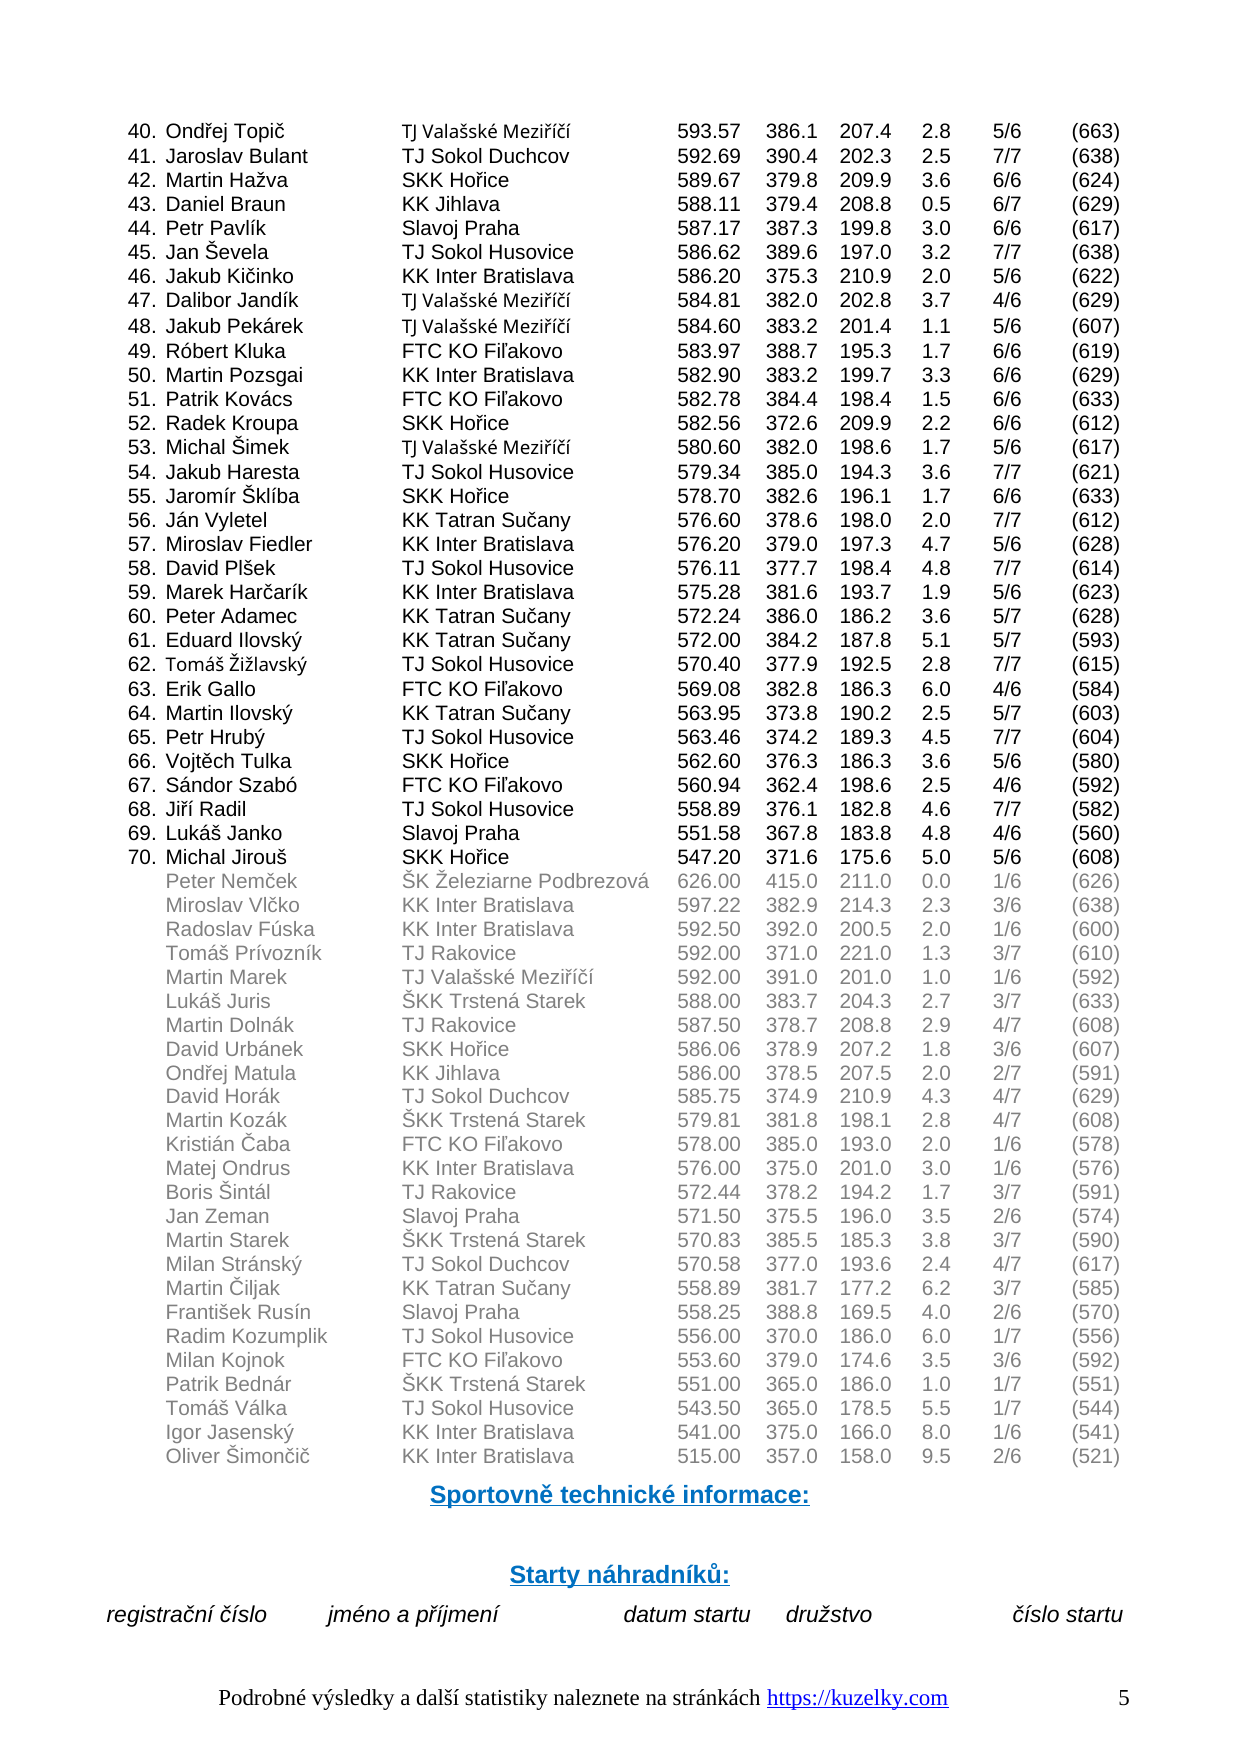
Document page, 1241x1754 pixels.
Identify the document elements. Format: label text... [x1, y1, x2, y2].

text David Urbánek SKK Hořice 586.06 378.9 207.2 1.8 3/6 (607) [106, 1036, 1134, 1060]
text 45. Jan Ševela TJ Sokol Husovice 586.62 389.6 197.0 3.2 7/7 (638) [106, 239, 1134, 263]
text 51. Patrik Kovács FTC KO Fiľakovo 582.78 384.4 198.4 1.5 6/6 (633) [106, 386, 1134, 410]
text 46. Jakub Kičinko KK Inter Bratislava 586.20 375.3 210.9 2.0 5/6 (622) [106, 263, 1134, 287]
text Matej Ondrus KK Inter Bratislava 576.00 375.0 201.0 3.0 1/6 (576) [106, 1156, 1134, 1180]
text 54. Jakub Haresta TJ Sokol Husovice 579.34 385.0 194.3 3.6 7/7 (621) [106, 460, 1134, 484]
text Kristián Čaba FTC KO Fiľakovo 578.00 385.0 193.0 2.0 1/6 (578) [106, 1132, 1134, 1156]
text 48. Jakub Pekárek TJ Valašské Meziříčí 584.60 383.2 201.4 1.1 5/6 (607) [106, 313, 1134, 338]
text Sportovně technické informace: [94, 1480, 1145, 1509]
text 43. Daniel Braun KK Jihlava 588.11 379.4 208.8 0.5 6/7 (629) [106, 192, 1134, 216]
text Oliver Šimončič KK Inter Bratislava 515.00 357.0 158.0 9.5 2/6 (521) [106, 1444, 1134, 1468]
text 44. Petr Pavlík Slavoj Praha 587.17 387.3 199.8 3.0 6/6 (617) [106, 216, 1134, 239]
text Radim Kozumplik TJ Sokol Husovice 556.00 370.0 186.0 6.0 1/7 (556) [106, 1324, 1134, 1348]
text Ondřej Matula KK Jihlava 586.00 378.5 207.5 2.0 2/7 (591) [106, 1060, 1134, 1084]
text Martin Marek TJ Valašské Meziříčí 592.00 391.0 201.0 1.0 1/6 (592) [106, 964, 1134, 988]
text Boris Šintál TJ Rakovice 572.44 378.2 194.2 1.7 3/7 (591) [106, 1180, 1134, 1204]
text František Rusín Slavoj Praha 558.25 388.8 169.5 4.0 2/6 (570) [106, 1300, 1134, 1324]
text 41. Jaroslav Bulant TJ Sokol Duchcov 592.69 390.4 202.3 2.5 7/7 (638) [106, 144, 1134, 168]
text 61. Eduard Ilovský KK Tatran Sučany 572.00 384.2 187.8 5.1 5/7 (593) [106, 627, 1134, 651]
text 68. Jiří Radil TJ Sokol Husovice 558.89 376.1 182.8 4.6 7/7 (582) [106, 797, 1134, 821]
text 53. Michal Šimek TJ Valašské Meziříčí 580.60 382.0 198.6 1.7 5/6 (617) [106, 434, 1134, 460]
text David Horák TJ Sokol Duchcov 585.75 374.9 210.9 4.3 4/7 (629) [106, 1084, 1134, 1108]
text 47. Dalibor Jandík TJ Valašské Meziříčí 584.81 382.0 202.8 3.7 4/6 (629) [106, 287, 1134, 313]
text 67. Sándor Szabó FTC KO Fiľakovo 560.94 362.4 198.6 2.5 4/6 (592) [106, 773, 1134, 797]
text Martin Dolnák TJ Rakovice 587.50 378.7 208.8 2.9 4/7 (608) [106, 1012, 1134, 1036]
text Tomáš Válka TJ Sokol Husovice 543.50 365.0 178.5 5.5 1/7 (544) [106, 1396, 1134, 1420]
text Starty náhradníků: [94, 1560, 1145, 1589]
text Martin Čiljak KK Tatran Sučany 558.89 381.7 177.2 6.2 3/7 (585) [106, 1276, 1134, 1300]
text 42. Martin Hažva SKK Hořice 589.67 379.8 209.9 3.6 6/6 (624) [106, 168, 1134, 192]
text Peter Nemček ŠK Železiarne Podbrezová 626.00 415.0 211.0 0.0 1/6 (626) [106, 869, 1134, 893]
text 66. Vojtěch Tulka SKK Hořice 562.60 376.3 186.3 3.6 5/6 (580) [106, 749, 1134, 773]
text 40. Ondřej Topič TJ Valašské Meziříčí 593.57 386.1 207.4 2.8 5/6 (663) [106, 118, 1134, 144]
text registrační číslo jméno a příjmení datum startu družstvo číslo startu [106, 1601, 1134, 1628]
text Radoslav Fúska KK Inter Bratislava 592.50 392.0 200.5 2.0 1/6 (600) [106, 917, 1134, 941]
text 57. Miroslav Fiedler KK Inter Bratislava 576.20 379.0 197.3 4.7 5/6 (628) [106, 532, 1134, 556]
text Martin Starek ŠKK Trstená Starek 570.83 385.5 185.3 3.8 3/7 (590) [106, 1228, 1134, 1252]
text 62. Tomáš Žižlavský TJ Sokol Husovice 570.40 377.9 192.5 2.8 7/7 (615) [106, 651, 1134, 677]
text 60. Peter Adamec KK Tatran Sučany 572.24 386.0 186.2 3.6 5/7 (628) [106, 603, 1134, 627]
text Miroslav Vlčko KK Inter Bratislava 597.22 382.9 214.3 2.3 3/6 (638) [106, 893, 1134, 917]
text 55. Jaromír Šklíba SKK Hořice 578.70 382.6 196.1 1.7 6/6 (633) [106, 484, 1134, 508]
text Igor Jasenský KK Inter Bratislava 541.00 375.0 166.0 8.0 1/6 (541) [106, 1420, 1134, 1444]
text Martin Kozák ŠKK Trstená Starek 579.81 381.8 198.1 2.8 4/7 (608) [106, 1108, 1134, 1132]
text 49. Róbert Kluka FTC KO Fiľakovo 583.97 388.7 195.3 1.7 6/6 (619) [106, 338, 1134, 362]
text 64. Martin Ilovský KK Tatran Sučany 563.95 373.8 190.2 2.5 5/7 (603) [106, 701, 1134, 725]
text Lukáš Juris ŠKK Trstená Starek 588.00 383.7 204.3 2.7 3/7 (633) [106, 988, 1134, 1012]
text Jan Zeman Slavoj Praha 571.50 375.5 196.0 3.5 2/6 (574) [106, 1204, 1134, 1228]
text 59. Marek Harčarík KK Inter Bratislava 575.28 381.6 193.7 1.9 5/6 (623) [106, 579, 1134, 603]
text Milan Stránský TJ Sokol Duchcov 570.58 377.0 193.6 2.4 4/7 (617) [106, 1252, 1134, 1276]
text 63. Erik Gallo FTC KO Fiľakovo 569.08 382.8 186.3 6.0 4/6 (584) [106, 677, 1134, 701]
text Milan Kojnok FTC KO Fiľakovo 553.60 379.0 174.6 3.5 3/6 (592) [106, 1348, 1134, 1372]
text 50. Martin Pozsgai KK Inter Bratislava 582.90 383.2 199.7 3.3 6/6 (629) [106, 362, 1134, 386]
text 58. David Plšek TJ Sokol Husovice 576.11 377.7 198.4 4.8 7/7 (614) [106, 556, 1134, 579]
text Patrik Bednár ŠKK Trstená Starek 551.00 365.0 186.0 1.0 1/7 (551) [106, 1372, 1134, 1396]
text 65. Petr Hrubý TJ Sokol Husovice 563.46 374.2 189.3 4.5 7/7 (604) [106, 725, 1134, 749]
text 69. Lukáš Janko Slavoj Praha 551.58 367.8 183.8 4.8 4/6 (560) [106, 821, 1134, 845]
text 56. Ján Vyletel KK Tatran Sučany 576.60 378.6 198.0 2.0 7/7 (612) [106, 508, 1134, 532]
text 70. Michal Jirouš SKK Hořice 547.20 371.6 175.6 5.0 5/6 (608) [106, 845, 1134, 869]
text Tomáš Prívozník TJ Rakovice 592.00 371.0 221.0 1.3 3/7 (610) [106, 941, 1134, 964]
text 52. Radek Kroupa SKK Hořice 582.56 372.6 209.9 2.2 6/6 (612) [106, 410, 1134, 434]
